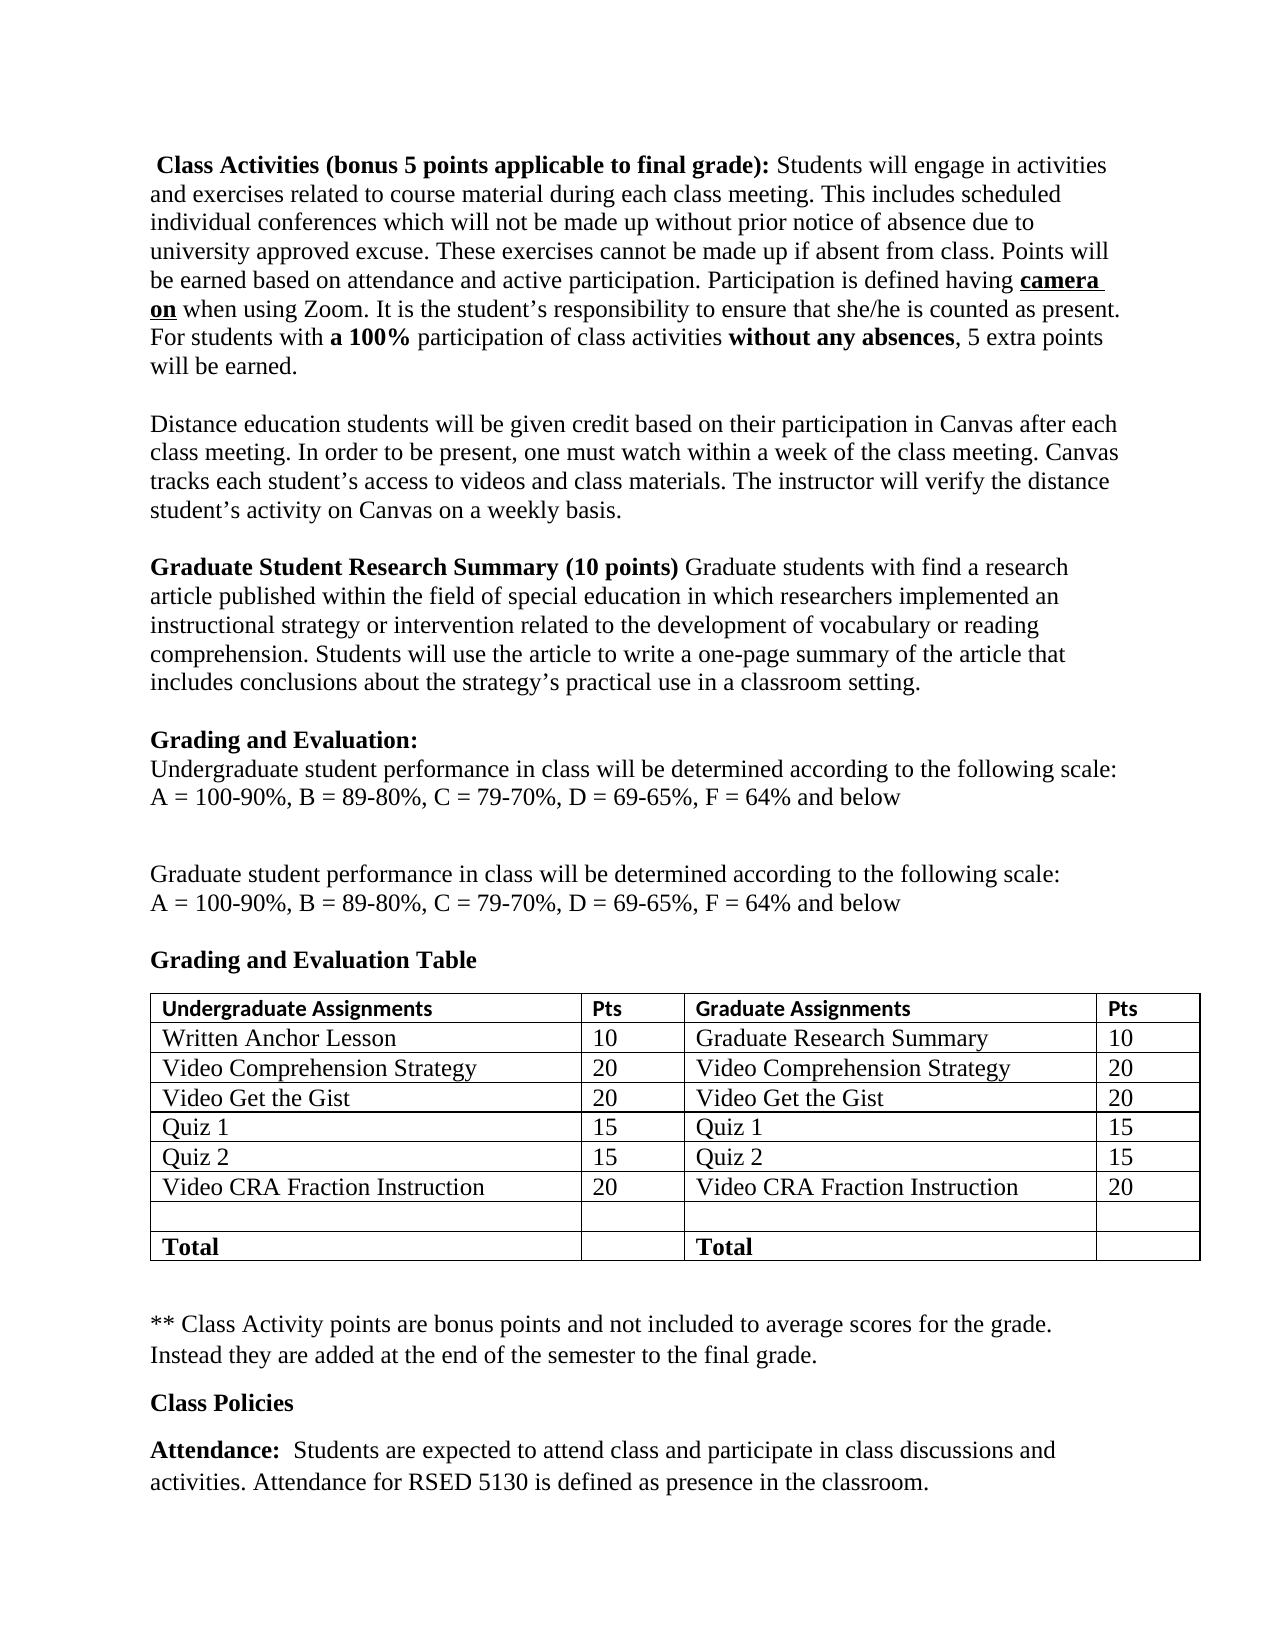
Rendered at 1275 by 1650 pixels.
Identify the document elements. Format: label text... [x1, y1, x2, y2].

table_cell 15 [1097, 1142, 1199, 1171]
list Distance education students will be given credit based on their participation in Canvas after each class meeting. In order to be present, one must watch within a week of the class meeting. Canvas tracks each student’s access to videos and class materials. The instructor will verify the distance student’s activity on Canvas on a weekly basis. [150, 409, 1125, 524]
list Graduate student performance in class will be determined according to the following scale: [150, 859, 1125, 888]
table_cell 20 [582, 1053, 684, 1082]
table_cell Video CRA Fraction Instruction [685, 1172, 1096, 1201]
table_cell 20 [1097, 1083, 1199, 1111]
list A = 100-90%, B = 89-80%, C = 79-70%, D = 69-65%, F = 64% and below [150, 888, 1125, 916]
list Undergraduate student performance in class will be determined according to the following scale: A = 100-90%, B = 89-80%, C = 79-70%, D = 69-65%, F = 64% and below [150, 754, 1125, 811]
table_header Pts [1097, 994, 1199, 1022]
table_cell Video Get the Gist [685, 1083, 1096, 1111]
table_cell [1097, 1202, 1199, 1231]
table_cell 20 [1097, 1053, 1199, 1082]
table_cell [1097, 1232, 1199, 1260]
text Class Policies [150, 1388, 1125, 1417]
table_cell 10 [1097, 1023, 1199, 1052]
table_cell 20 [582, 1172, 684, 1201]
table_cell 10 [582, 1023, 684, 1052]
table_cell Written Anchor Lesson [151, 1023, 581, 1052]
list Grading and Evaluation: [150, 725, 1125, 754]
table_cell [151, 1202, 581, 1231]
table_cell Graduate Research Summary [685, 1023, 1096, 1052]
table_header Undergraduate Assignments [151, 994, 581, 1022]
table_header Graduate Assignments [685, 994, 1096, 1022]
text Grading and Evaluation Table [150, 945, 1125, 974]
table_cell Video Get the Gist [151, 1083, 581, 1111]
table_cell [582, 1232, 684, 1260]
table_cell 20 [1097, 1172, 1199, 1201]
table_cell 15 [582, 1113, 684, 1141]
table_cell Quiz 1 [685, 1113, 1096, 1141]
list Graduate Student Research Summary (10 points) Graduate students with find a research article published within the field of special education in which researchers implemented an instructional strategy or intervention related to the development of vocabulary or reading comprehension. Students will use the article to write a one-page summary of the article that includes conclusions about the strategy’s practical use in a classroom setting. [150, 552, 1125, 696]
table_cell Quiz 2 [151, 1142, 581, 1171]
table_cell Total [151, 1232, 581, 1260]
text Attendance: Students are expected to attend class and participate in class discussions and activities. Attendance for RSED 5130 is defined as presence in the classroom. [150, 1436, 1125, 1495]
table_cell Total [685, 1232, 1096, 1260]
table_cell Video CRA Fraction Instruction [151, 1172, 581, 1201]
table_header Pts [582, 994, 684, 1022]
list Class Activities (bonus 5 points applicable to final grade): Students will engage in activities and exercises related to course material during each class meeting. This includes scheduled individual conferences which will not be made up without prior notice of absence due to university approved excuse. These exercises cannot be made up if absent from class. Points will be earned based on attendance and active participation. Participation is defined having camera on when using Zoom. It is the student’s responsibility to ensure that she/he is counted as present. For students with a 100% participation of class activities without any absences, 5 extra points will be earned. [150, 150, 1125, 380]
table_cell 15 [582, 1142, 684, 1171]
table_cell Quiz 2 [685, 1142, 1096, 1171]
table_cell 20 [582, 1083, 684, 1111]
table_cell Video Comprehension Strategy [151, 1053, 581, 1082]
table_cell [685, 1202, 1096, 1231]
table_cell Quiz 1 [151, 1113, 581, 1141]
table_cell [582, 1202, 684, 1231]
table_cell 15 [1097, 1113, 1199, 1141]
text ** Class Activity points are bonus points and not included to average scores for the grade. Instead they are added at the end of the semester to the final grade. [150, 1309, 1125, 1369]
table_cell Video Comprehension Strategy [685, 1053, 1096, 1082]
